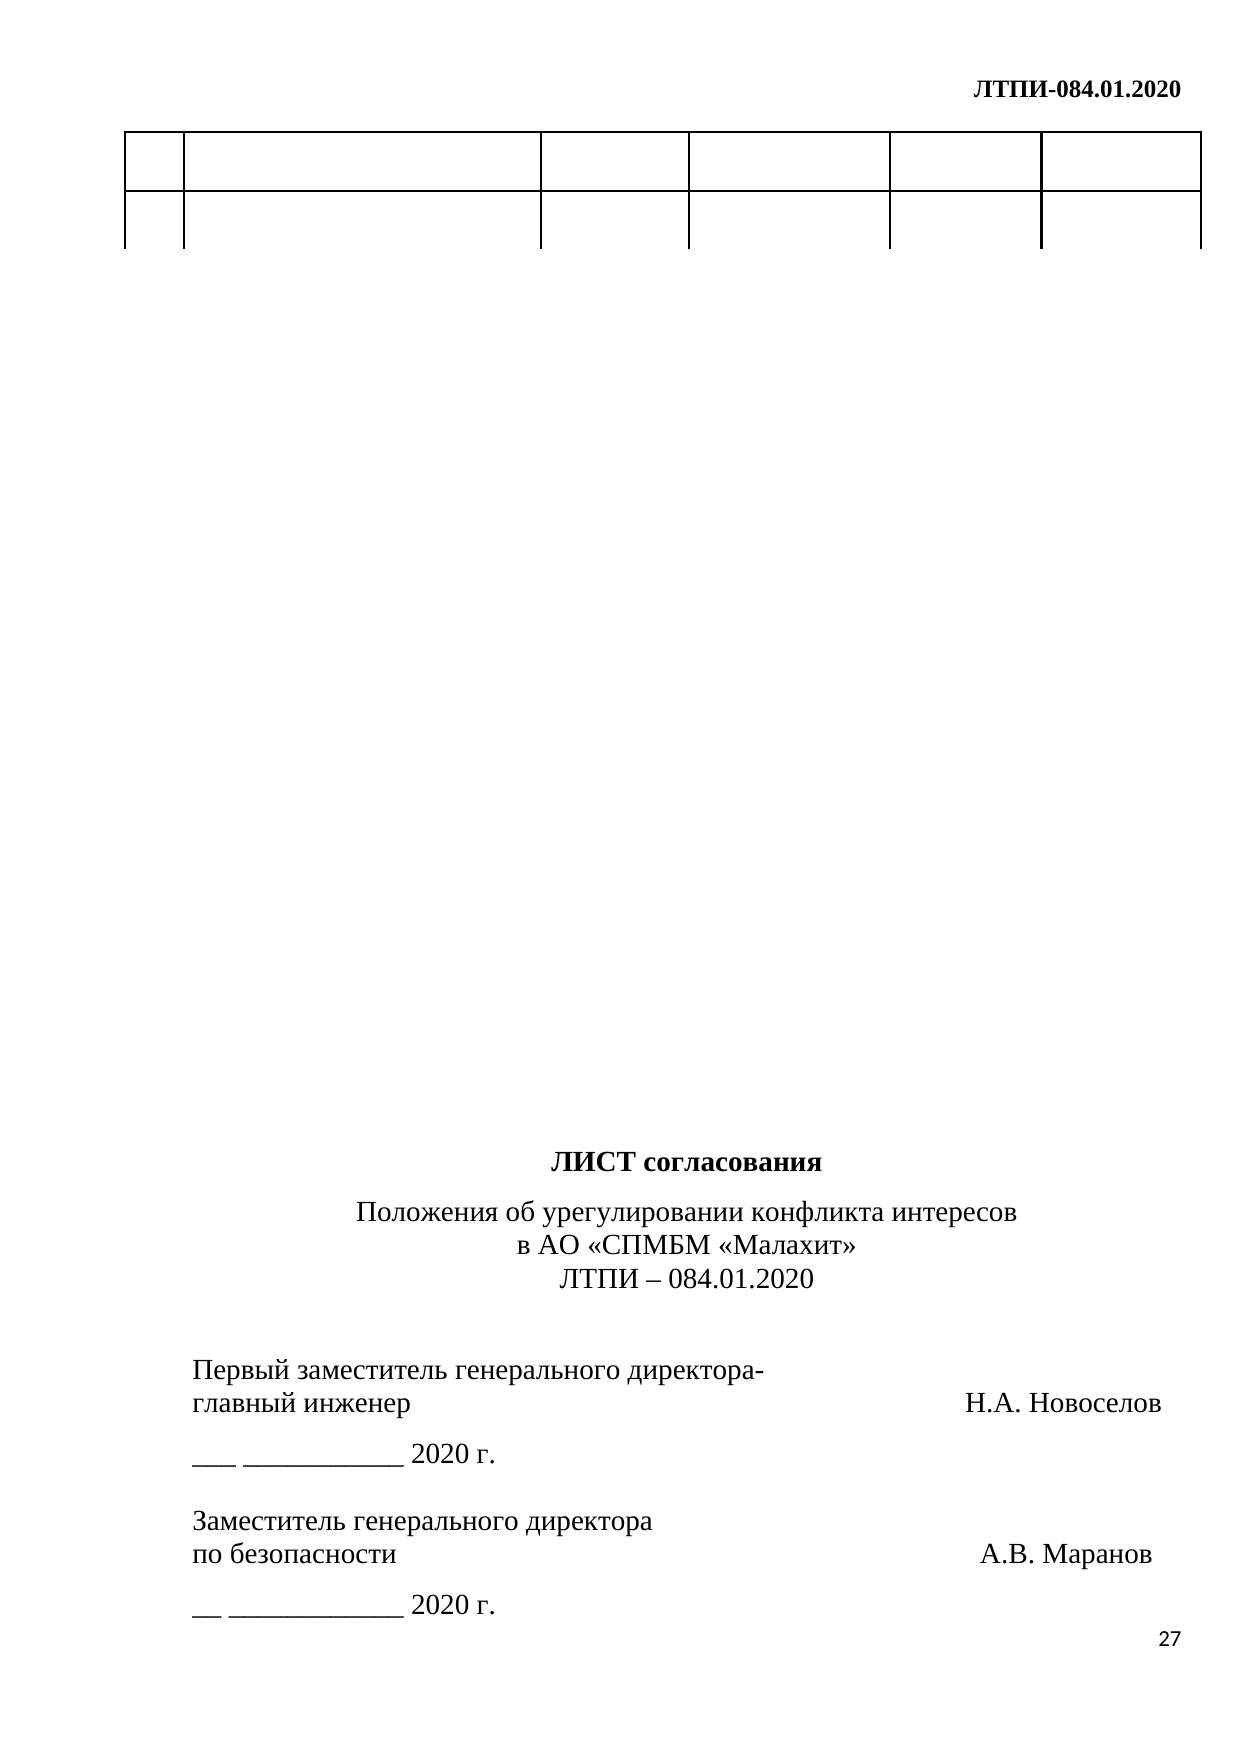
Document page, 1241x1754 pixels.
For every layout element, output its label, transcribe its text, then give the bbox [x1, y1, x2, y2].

table_cell [690, 133, 889, 189]
table_cell [185, 133, 540, 189]
text ЛТПИ – 084.01.2020 [118, 1261, 1181, 1294]
table_cell [185, 192, 540, 249]
text в АО «СПМБМ «Малахит» [118, 1227, 1181, 1261]
text по безопасности А.В. Маранов [118, 1537, 1181, 1570]
table_cell [126, 192, 183, 249]
text __ ____________ 2020 г. [118, 1587, 1181, 1620]
table_cell [542, 133, 688, 189]
text главный инженер Н.А. Новоселов [118, 1386, 1181, 1419]
table_cell [690, 192, 889, 249]
text ___ ___________ 2020 г. [118, 1436, 1181, 1469]
table_cell [1043, 133, 1200, 189]
table_cell [1043, 192, 1200, 249]
text Положения об урегулировании конфликта интересов [118, 1194, 1181, 1227]
table_cell [891, 133, 1040, 189]
table_cell [891, 192, 1040, 249]
text Заместитель генерального директора [118, 1503, 1181, 1537]
text ЛИСТ согласования [118, 1144, 1181, 1177]
table_cell [542, 192, 688, 249]
text Первый заместитель генерального директора- [118, 1352, 1181, 1386]
table_cell [126, 133, 183, 189]
